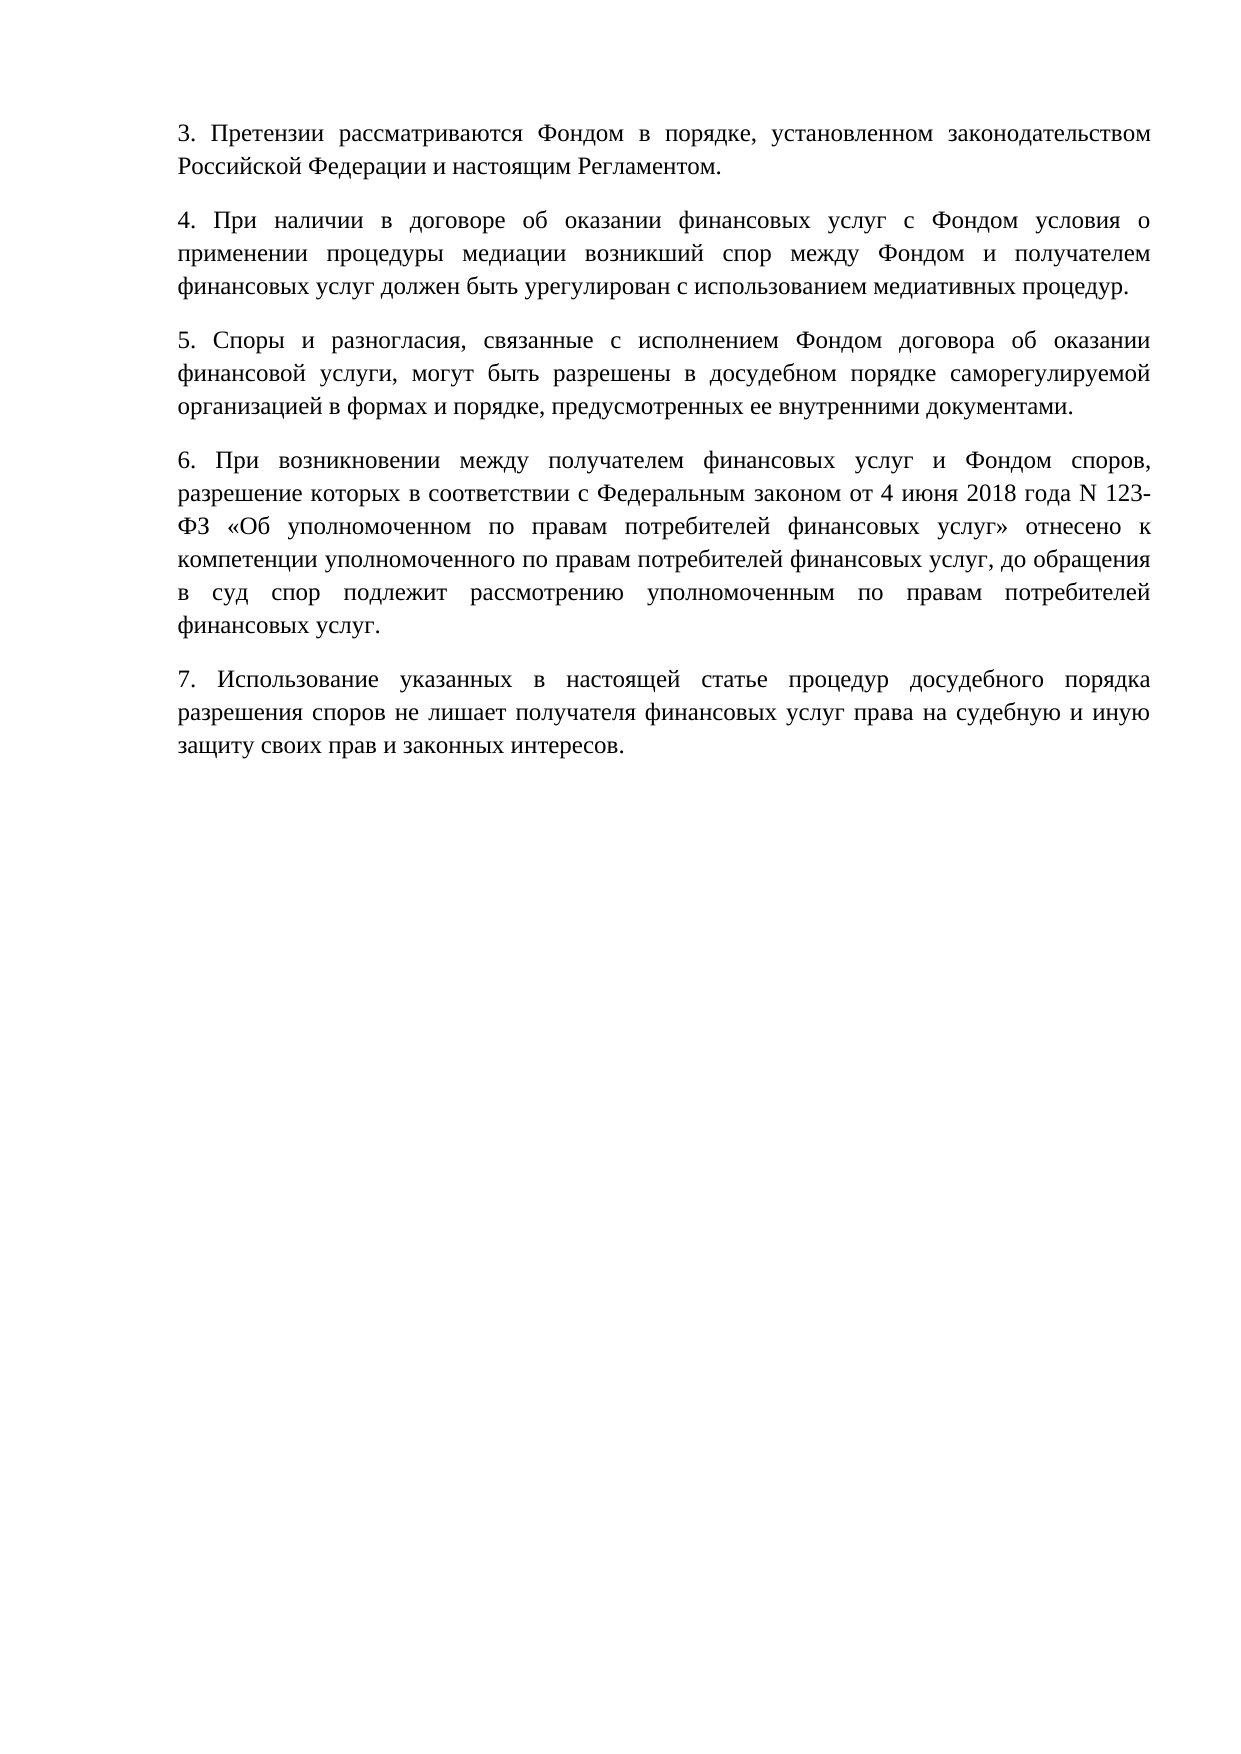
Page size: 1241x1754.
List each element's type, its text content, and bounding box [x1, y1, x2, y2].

subtitle 3. Претензии рассматриваются Фондом в порядке, установленном законодательством Российской Федерации и настоящим Регламентом. [177, 118, 1152, 180]
subtitle 7. Использование указанных в настоящей статье процедур досудебного порядка разрешения споров не лишает получателя финансовых услуг права на судебную и иную защиту своих прав и законных интересов. [177, 664, 1152, 758]
subtitle 6. При возникновении между получателем финансовых услуг и Фондом споров, разрешение которых в соответствии с Федеральным законом от 4 июня 2018 года N 123-ФЗ «Об уполномоченном по правам потребителей финансовых услуг» отнесено к компетенции уполномоченного по правам потребителей финансовых услуг, до обращения в суд спор подлежит рассмотрению уполномоченным по правам потребителей финансовых услуг. [177, 445, 1152, 639]
subtitle 5. Споры и разногласия, связанные с исполнением Фондом договора об оказании финансовой услуги, могут быть разрешены в досудебном порядке саморегулируемой организацией в формах и порядке, предусмотренных ее внутренними документами. [177, 325, 1152, 420]
subtitle 4. При наличии в договоре об оказании финансовых услуг с Фондом условия о применении процедуры медиации возникший спор между Фондом и получателем финансовых услуг должен быть урегулирован с использованием медиативных процедур. [177, 205, 1152, 300]
